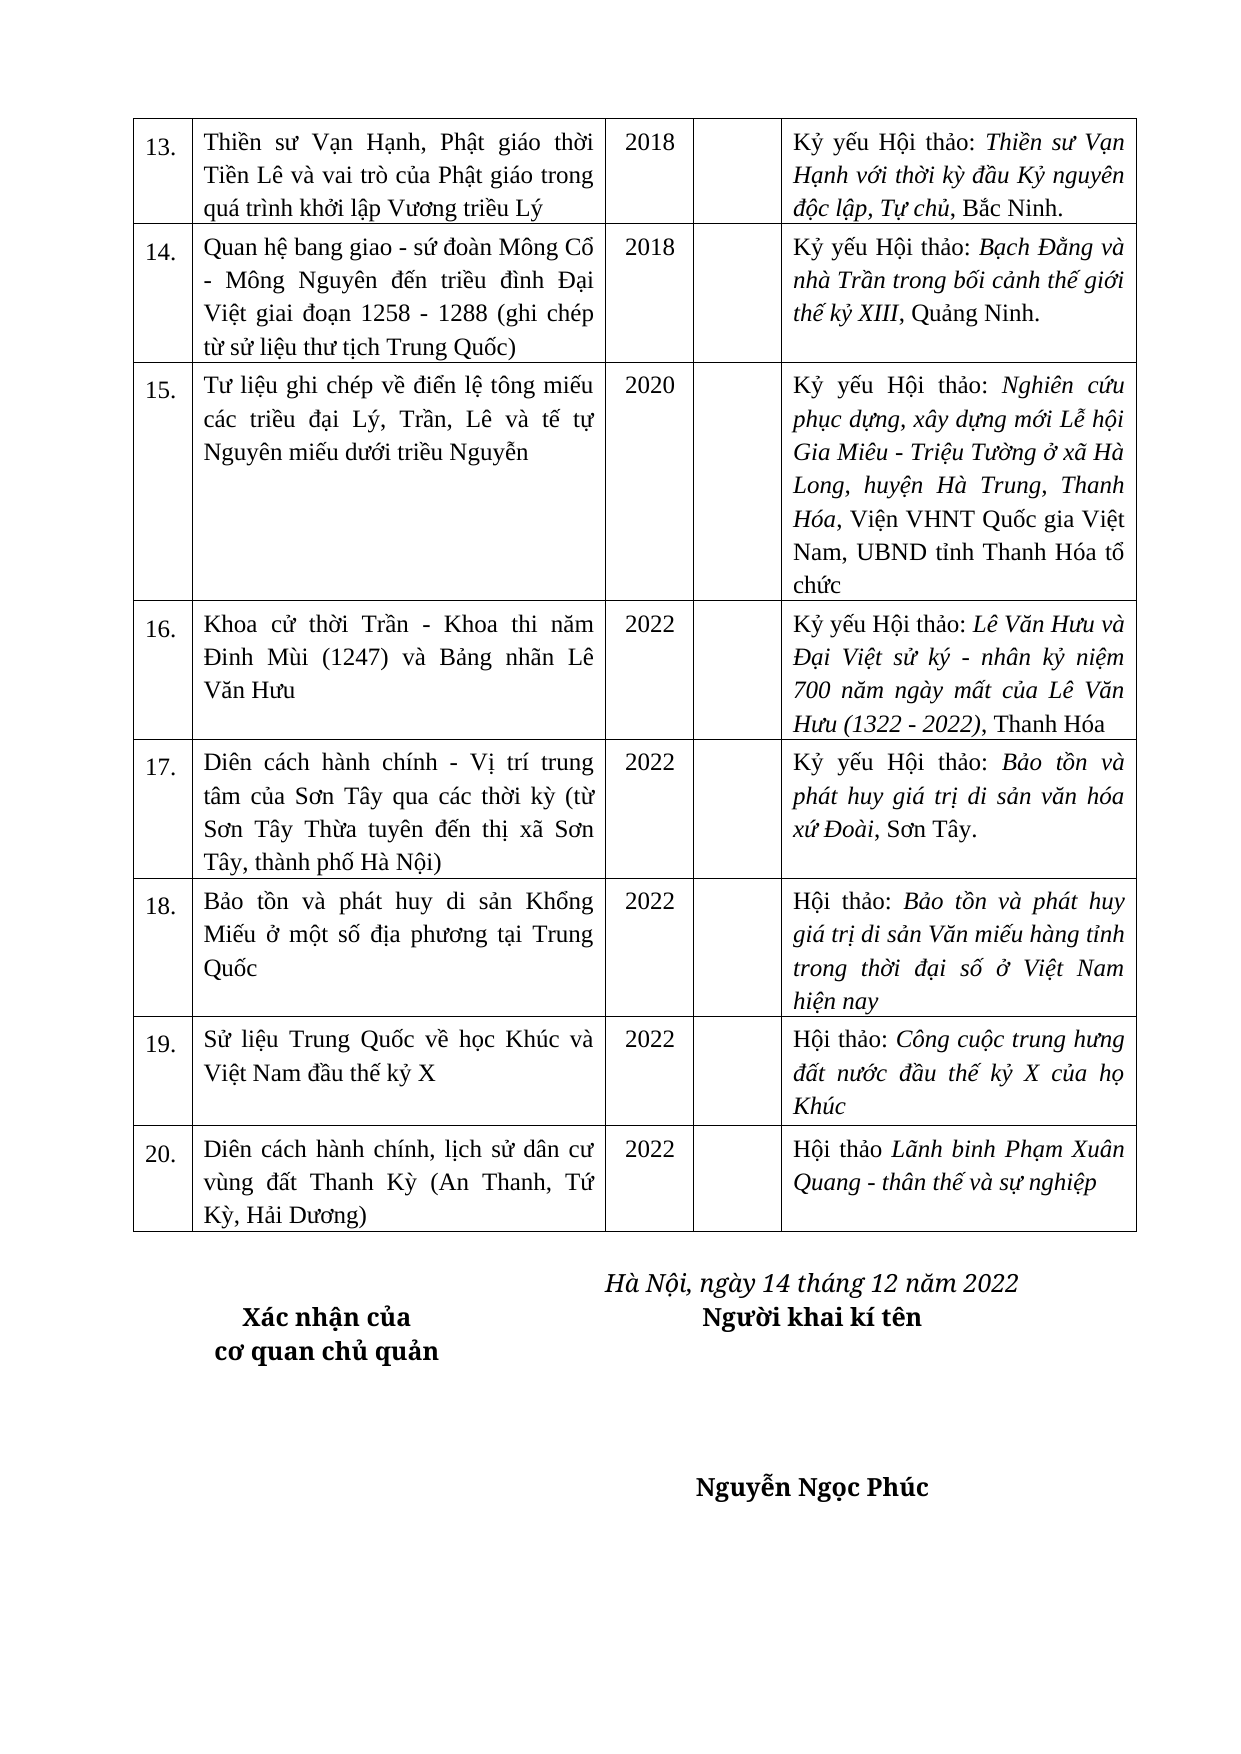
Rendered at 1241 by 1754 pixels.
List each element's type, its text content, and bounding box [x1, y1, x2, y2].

table_cell Kỷ yếu Hội thảo: Bạch Đằng và nhà Trần trong bối cảnh thế giới thế kỷ XIII, Quảng Ninh. [782, 224, 1136, 362]
table_cell Quan hệ bang giao - sứ đoàn Mông Cổ - Mông Nguyên đến triều đình Đại Việt giai đoạn 1258 - 1288 (ghi chép từ sử liệu thư tịch Trung Quốc) [193, 224, 605, 362]
table_cell [134, 1017, 192, 1125]
table_cell [134, 740, 192, 877]
table_cell 2022 [606, 601, 693, 739]
table_cell [694, 1017, 781, 1125]
table_cell Hội thảo Lãnh binh Phạm Xuân Quang - thân thế và sự nghiệp [782, 1126, 1136, 1231]
table_header Xác nhận của cơ quan chủ quản [136, 1266, 517, 1504]
table_cell Sử liệu Trung Quốc về học Khúc và Việt Nam đầu thế kỷ X [193, 1017, 605, 1125]
table_cell [134, 119, 192, 223]
table_cell [694, 879, 781, 1016]
table_cell [134, 601, 192, 739]
table_cell Tư liệu ghi chép về điển lệ tông miếu các triều đại Lý, Trần, Lê và tế tự Nguyên miếu dưới triều Nguyễn [193, 363, 605, 600]
table_cell 2018 [606, 224, 693, 362]
table_cell [134, 363, 192, 600]
table_cell Kỷ yếu Hội thảo: Nghiên cứu phục dựng, xây dựng mới Lễ hội Gia Miêu - Triệu Tường ở xã Hà Long, huyện Hà Trung, Thanh Hóa, Viện VHNT Quốc gia Việt Nam, UBND tỉnh Thanh Hóa tổ chức [782, 363, 1136, 600]
table_cell [694, 601, 781, 739]
table_cell 2022 [606, 1017, 693, 1125]
table_cell Hội thảo: Bảo tồn và phát huy giá trị di sản Văn miếu hàng tỉnh trong thời đại số ở Việt Nam hiện nay [782, 879, 1136, 1016]
table_cell 2022 [606, 740, 693, 877]
table_cell [134, 879, 192, 1016]
table_cell Hội thảo: Công cuộc trung hưng đất nước đầu thế kỷ X của họ Khúc [782, 1017, 1136, 1125]
table_cell [134, 1126, 192, 1231]
table_cell Diên cách hành chính, lịch sử dân cư vùng đất Thanh Kỳ (An Thanh, Tứ Kỳ, Hải Dương) [193, 1126, 605, 1231]
table_cell [694, 119, 781, 223]
table_cell 2022 [606, 1126, 693, 1231]
table_cell Diên cách hành chính - Vị trí trung tâm của Sơn Tây qua các thời kỳ (từ Sơn Tây Thừa tuyên đến thị xã Sơn Tây, thành phố Hà Nội) [193, 740, 605, 877]
table_cell Khoa cử thời Trần - Khoa thi năm Đinh Mùi (1247) và Bảng nhãn Lê Văn Hưu [193, 601, 605, 739]
table_cell [134, 224, 192, 362]
table_cell [694, 363, 781, 600]
table_header Hà Nội, ngày 14 tháng 12 năm 2022 Người khai kí tên Nguyễn Ngọc Phúc [517, 1266, 1107, 1504]
table_cell Thiền sư Vạn Hạnh, Phật giáo thời Tiền Lê và vai trò của Phật giáo trong quá trình khởi lập Vương triều Lý [193, 119, 605, 223]
table_cell 2022 [606, 879, 693, 1016]
table_cell Bảo tồn và phát huy di sản Khổng Miếu ở một số địa phương tại Trung Quốc [193, 879, 605, 1016]
table_cell Kỷ yếu Hội thảo: Thiền sư Vạn Hạnh với thời kỳ đầu Kỷ nguyên độc lập, Tự chủ, Bắc Ninh. [782, 119, 1136, 223]
table_cell 2020 [606, 363, 693, 600]
table_cell 2018 [606, 119, 693, 223]
table_cell Kỷ yếu Hội thảo: Lê Văn Hưu và Đại Việt sử ký - nhân kỷ niệm 700 năm ngày mất của Lê Văn Hưu (1322 - 2022), Thanh Hóa [782, 601, 1136, 739]
table_cell [694, 740, 781, 877]
table_cell [694, 224, 781, 362]
table_cell Kỷ yếu Hội thảo: Bảo tồn và phát huy giá trị di sản văn hóa xứ Đoài, Sơn Tây. [782, 740, 1136, 877]
table_cell [694, 1126, 781, 1231]
